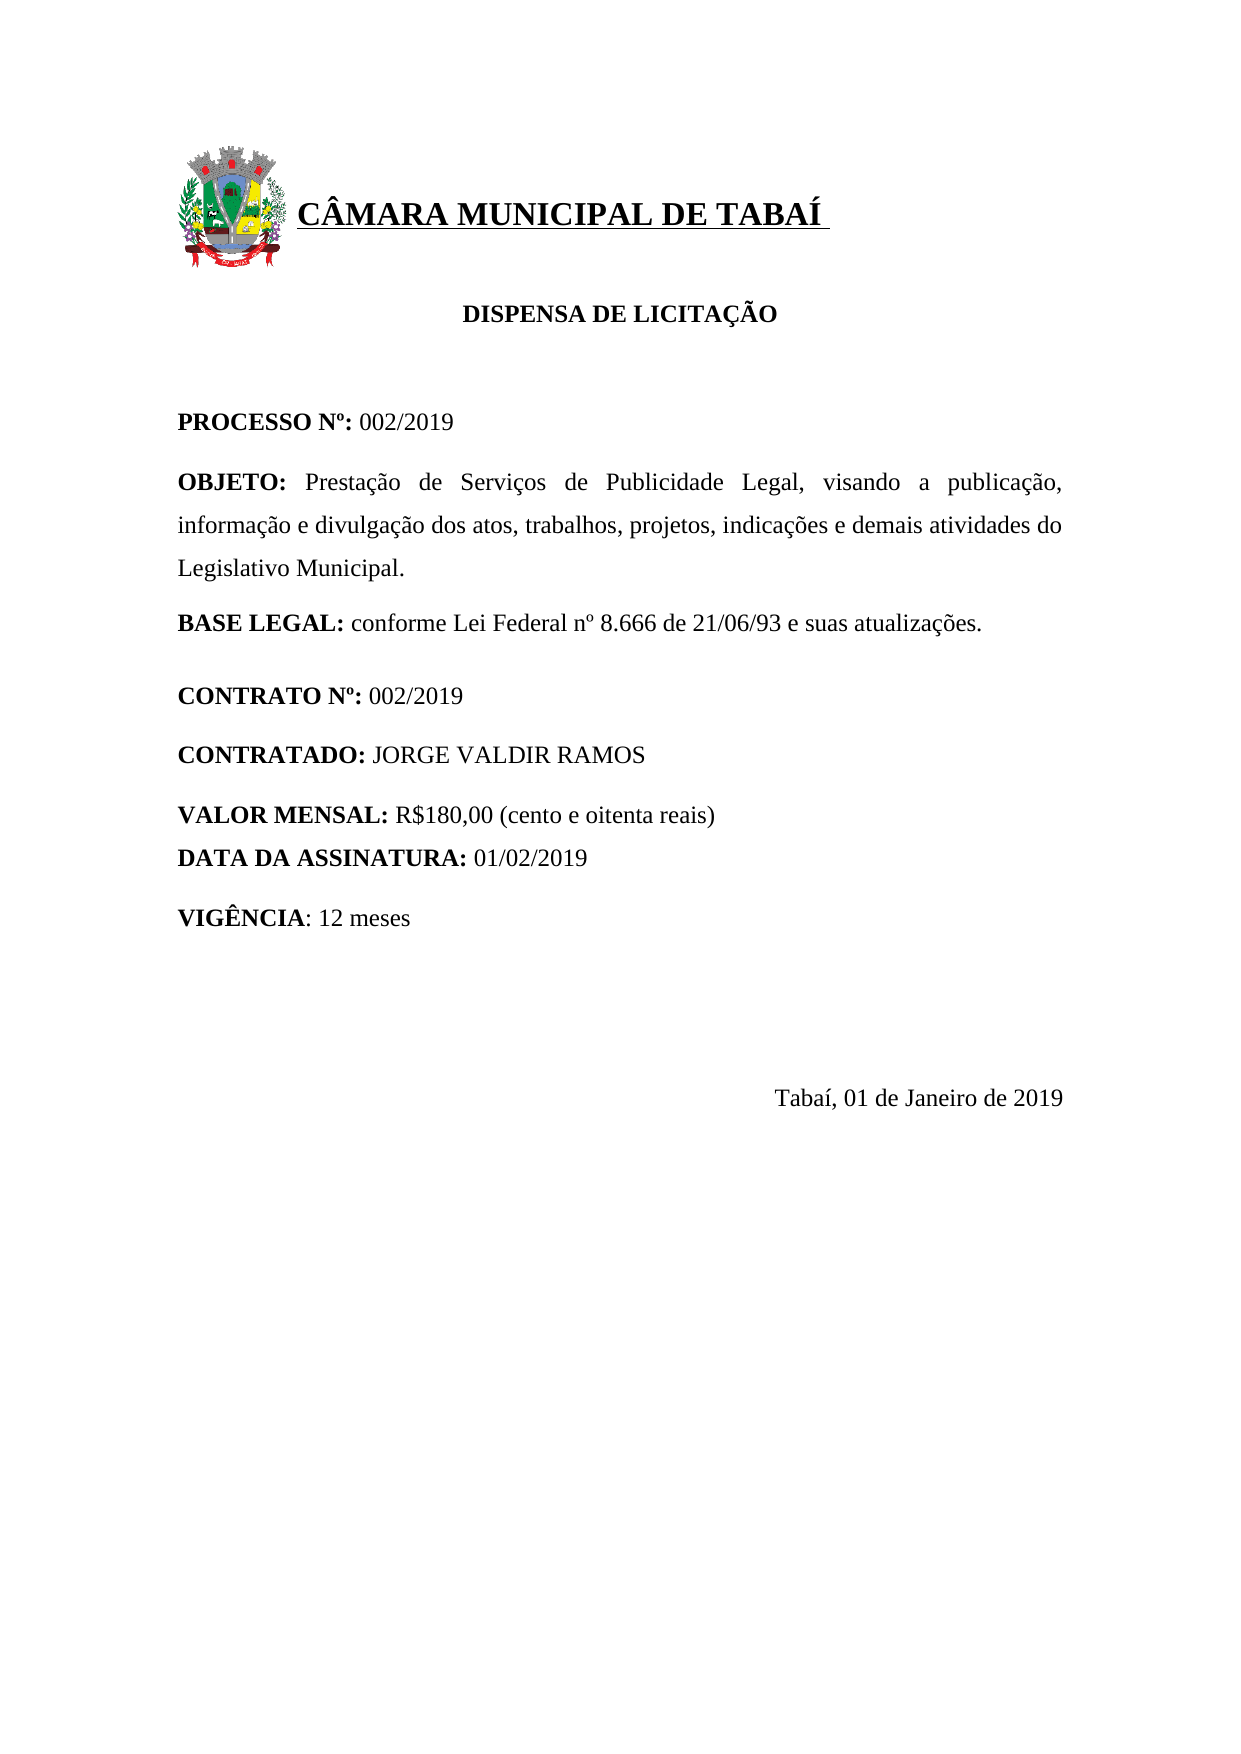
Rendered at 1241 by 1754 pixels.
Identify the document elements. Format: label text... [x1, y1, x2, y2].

text CONTRATO Nº: 002/2019 [177, 681, 1063, 709]
text CONTRATADO: JORGE VALDIR RAMOS [177, 741, 1063, 769]
text PROCESSO Nº: 002/2019 [177, 407, 1063, 436]
picture [177, 146, 287, 268]
text BASE LEGAL: conforme Lei Federal nº 8.666 de 21/06/93 e suas atualizações. [177, 608, 1063, 637]
text CÂMARA MUNICIPAL DE TABAÍ [251, 194, 1063, 233]
text VALOR MENSAL: R$180,00 (cento e oitenta reais) DATA DA ASSINATURA: 01/02/2019 [177, 800, 1063, 872]
text Tabaí, 01 de Janeiro de 2019 [177, 1083, 1063, 1111]
text DISPENSA DE LICITAÇÃO [177, 299, 1063, 328]
text OBJETO: Prestação de Serviços de Publicidade Legal, visando a publicação, informação e divulgação dos atos, trabalhos, projetos, indicações e demais atividades do Legislativo Municipal. [177, 467, 1063, 582]
text VIGÊNCIA: 12 meses [177, 903, 1063, 932]
